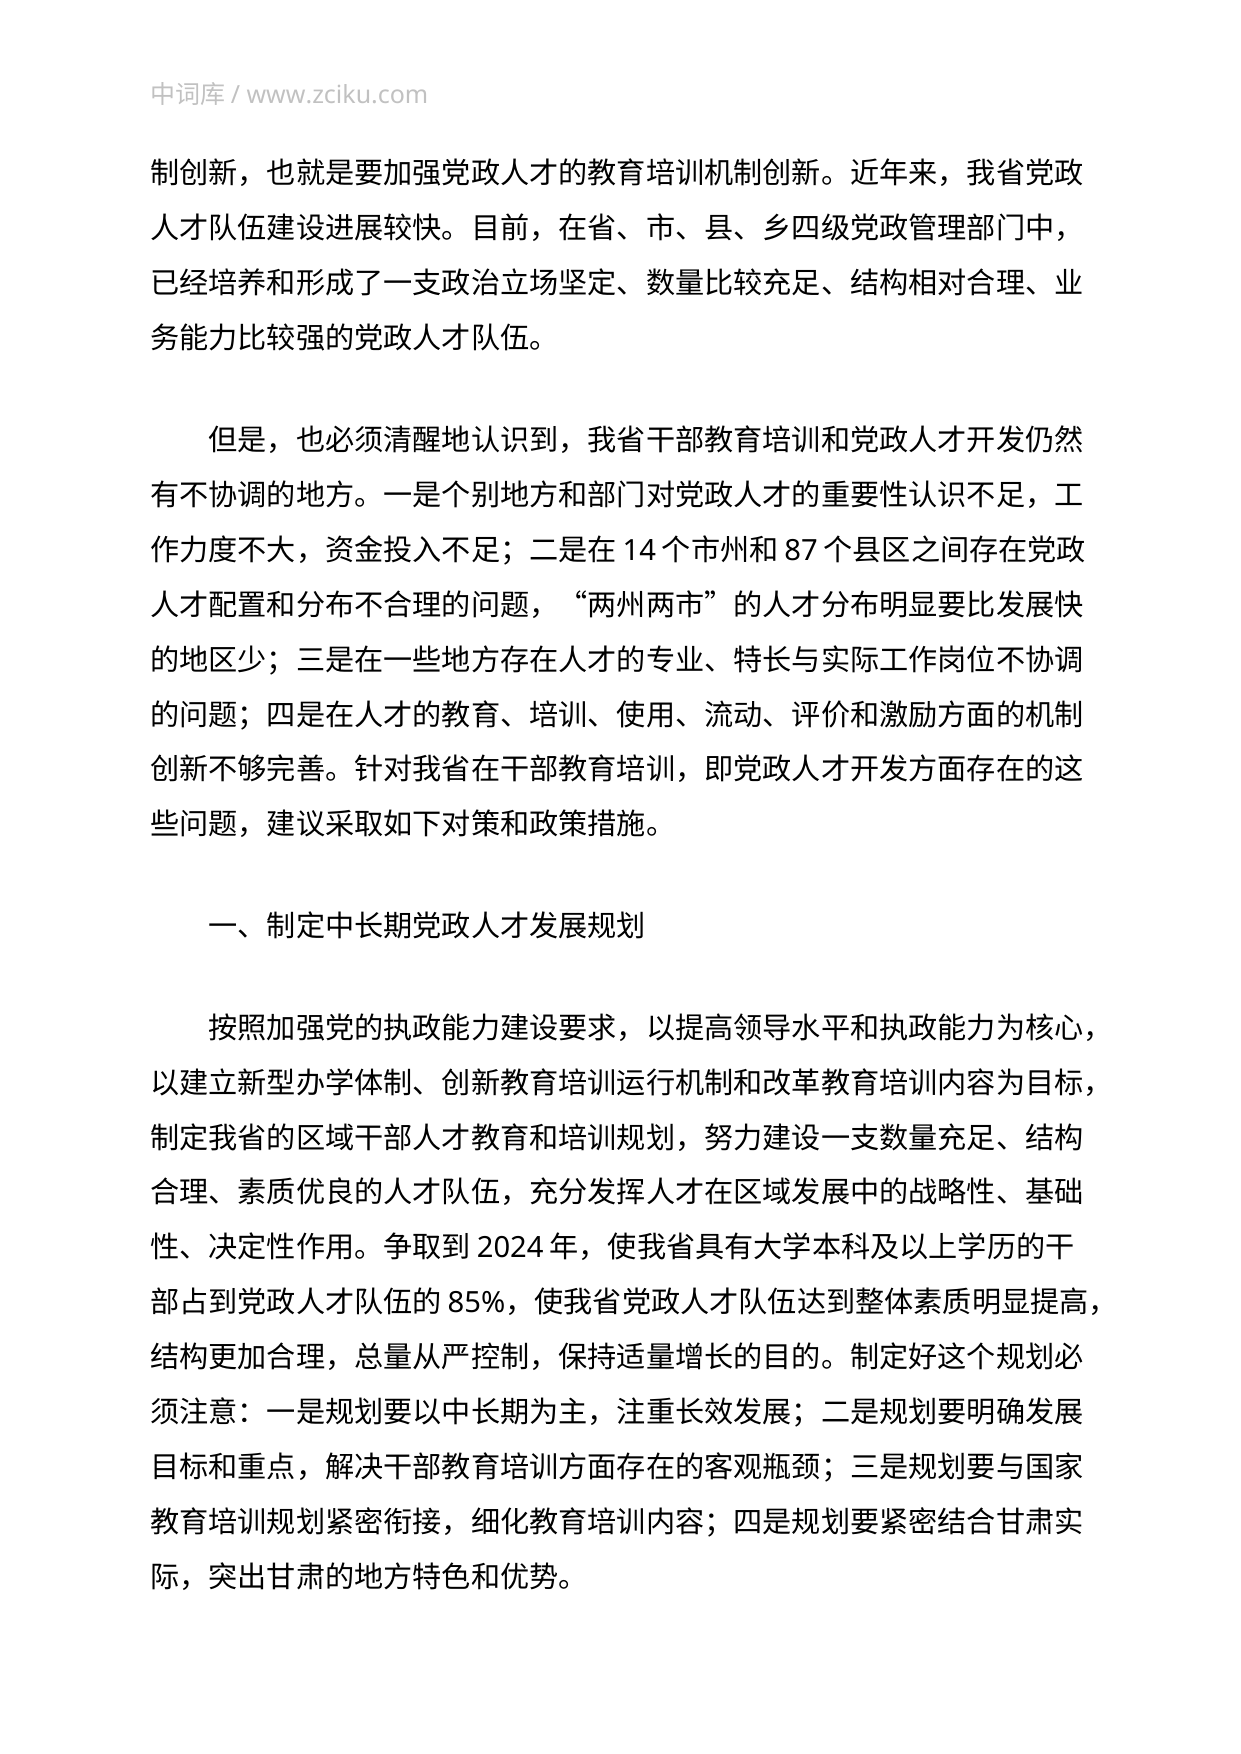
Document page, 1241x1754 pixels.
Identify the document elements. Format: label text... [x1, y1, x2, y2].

text 一、制定中长期党政人才发展规划 [150, 903, 1090, 945]
text 按照加强党的执政能力建设要求，以提高领导水平和执政能力为核心，以建立新型办学体制、创新教育培训运行机制和改革教育培训内容为目标，制定我省的区域干部人才教育和培训规划，努力建设一支数量充足、结构合理、素质优良的人才队伍，充分发挥人才在区域发展中的战略性、基础性、决定性作用。争取到2024年，使我省具有大学本科及以上学历的干部占到党政人才队伍的85%，使我省党政人才队伍达到整体素质明显提高，结构更加合理，总量从严控制，保持适量增长的目的。制定好这个规划必须注意：一是规划要以中长期为主，注重长效发展；二是规划要明确发展目标和重点，解决干部教育培训方面存在的客观瓶颈；三是规划要与国家教育培训规划紧密衔接，细化教育培训内容；四是规划要紧密结合甘肃实际，突出甘肃的地方特色和优势。 [150, 1004, 1090, 1596]
text 但是，也必须清醒地认识到，我省干部教育培训和党政人才开发仍然有不协调的地方。一是个别地方和部门对党政人才的重要性认识不足，工作力度不大，资金投入不足；二是在14个市州和87个县区之间存在党政人才配置和分布不合理的问题，“两州两市”的人才分布明显要比发展快的地区少；三是在一些地方存在人才的专业、特长与实际工作岗位不协调的问题；四是在人才的教育、培训、使用、流动、评价和激励方面的机制创新不够完善。针对我省在干部教育培训，即党政人才开发方面存在的这些问题，建议采取如下对策和政策措施。 [150, 416, 1090, 843]
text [150, 150, 1090, 357]
